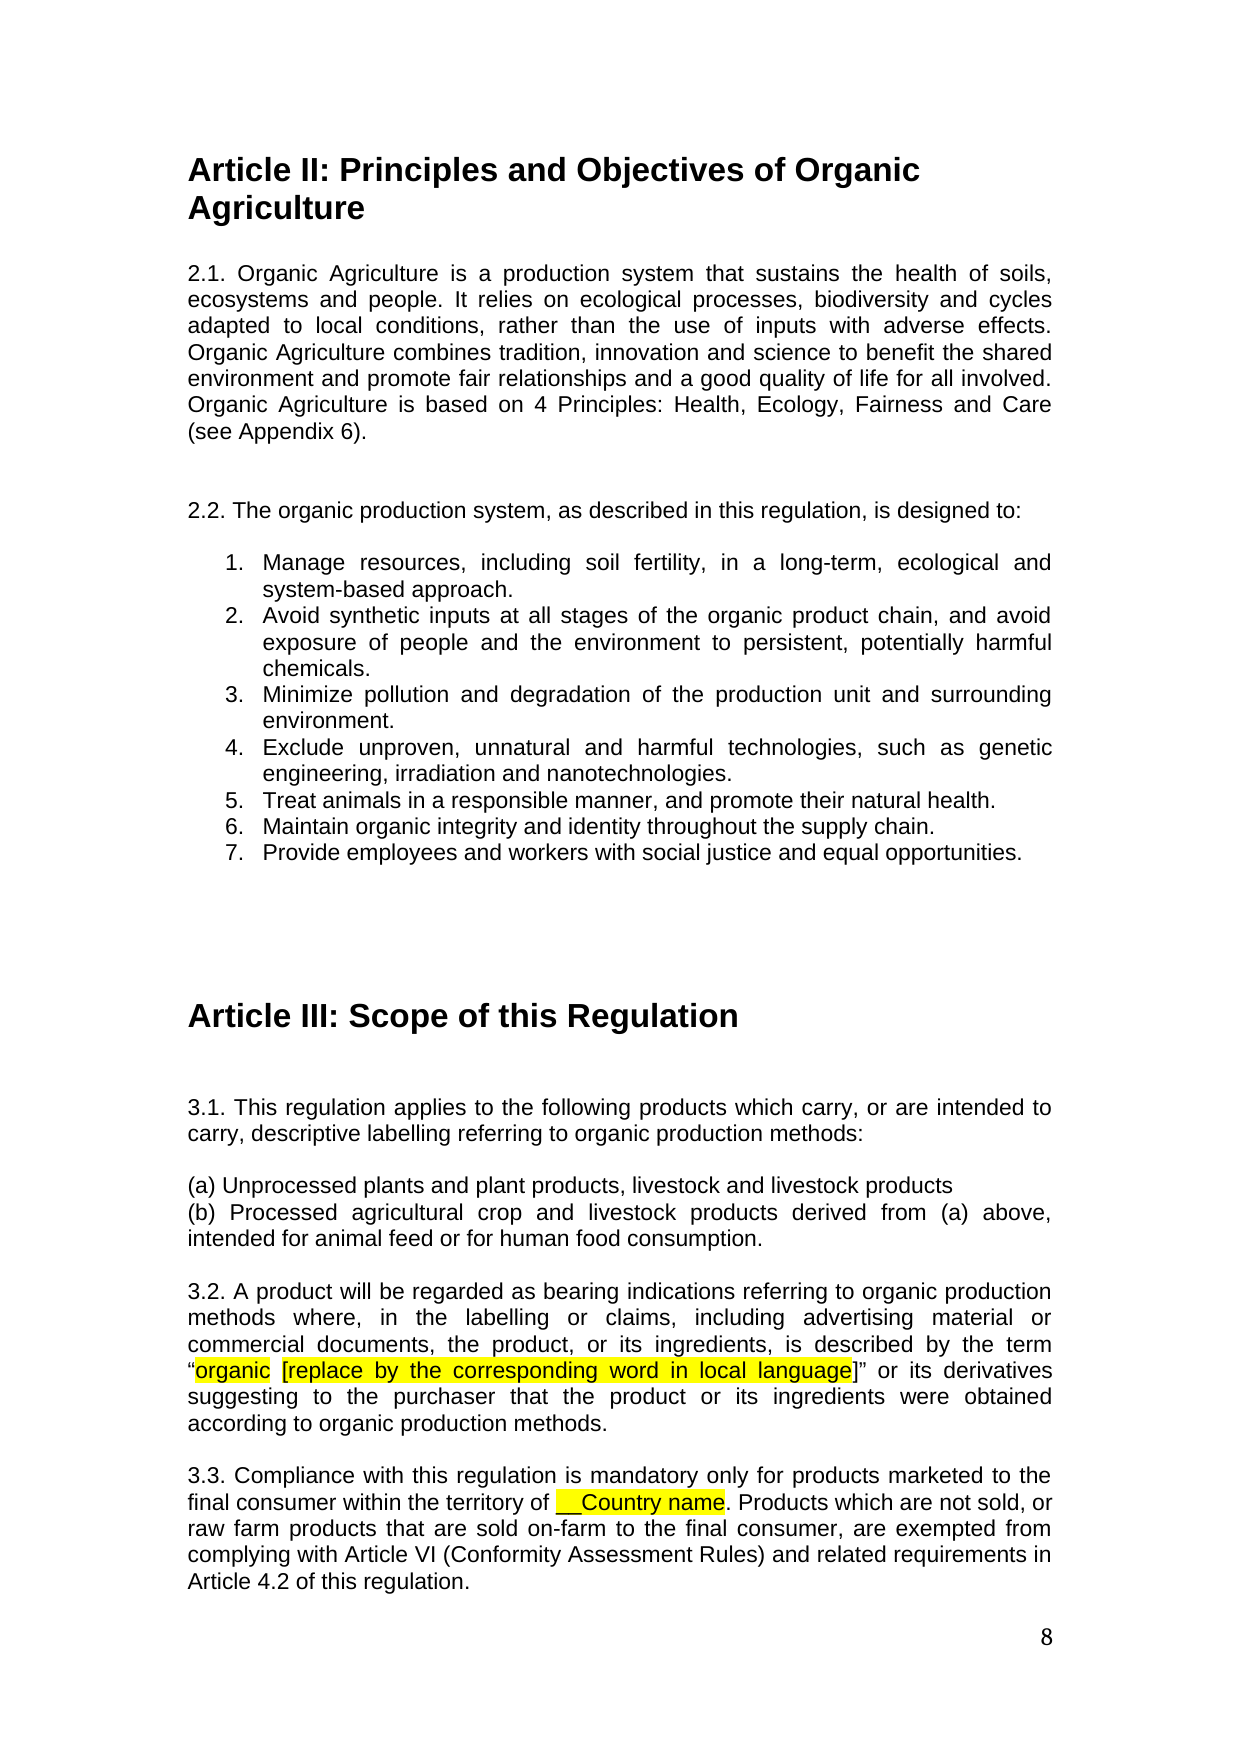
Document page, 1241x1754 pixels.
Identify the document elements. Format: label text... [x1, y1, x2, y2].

subtitle Article III: Scope of this Regulation [187, 996, 1053, 1034]
list Provide employees and workers with social justice and equal opportunities. [225, 839, 1053, 866]
list Maintain organic integrity and identity throughout the supply chain. [225, 813, 1053, 839]
text 3.2. A product will be regarded as bearing indications referring to organic production methods where, in the labelling or claims, including advertising material or commercial documents, the product, or its ingredients, is described by the term “organic [replace by the corresponding word in local language]” or its derivatives suggesting to the purchaser that the product or its ingredients were obtained according to organic production methods. [187, 1278, 1053, 1436]
list Exclude unproven, unnatural and harmful technologies, such as genetic engineering, irradiation and nanotechnologies. [225, 734, 1053, 787]
text (b) Processed agricultural crop and livestock products derived from (a) above, intended for animal feed or for human food consumption. [187, 1199, 1053, 1252]
text 2.1. Organic Agriculture is a production system that sustains the health of soils, ecosystems and people. It relies on ecological processes, biodiversity and cycles adapted to local conditions, rather than the use of inputs with adverse effects. Organic Agriculture combines tradition, innovation and science to benefit the shared environment and promote fair relationships and a good quality of life for all involved. Organic Agriculture is based on 4 Principles: Health, Ecology, Fairness and Care (see Appendix 6). [187, 259, 1053, 444]
list Manage resources, including soil fertility, in a long-term, ecological and system-based approach. [225, 549, 1053, 602]
list Minimize pollution and degradation of the production unit and surrounding environment. [225, 681, 1053, 734]
text 3.3. Compliance with this regulation is mandatory only for products marketed to the final consumer within the territory of __Country name. Products which are not sold, or raw farm products that are sold on-farm to the final consumer, are exempted from complying with Article VI (Conformity Assessment Rules) and related requirements in Article 4.2 of this regulation. [187, 1462, 1053, 1594]
list Treat animals in a responsible manner, and promote their natural health. [225, 787, 1053, 813]
text 2.2. The organic production system, as described in this regulation, is designed to: [187, 497, 1053, 523]
text 3.1. This regulation applies to the following products which carry, or are intended to carry, descriptive labelling referring to organic production methods: [187, 1093, 1053, 1146]
subtitle Article II: Principles and Objectives of Organic Agriculture [187, 150, 1053, 227]
text (a) Unprocessed plants and plant products, livestock and livestock products [187, 1172, 1053, 1199]
list Avoid synthetic inputs at all stages of the organic product chain, and avoid exposure of people and the environment to persistent, potentially harmful chemicals. [225, 602, 1053, 681]
